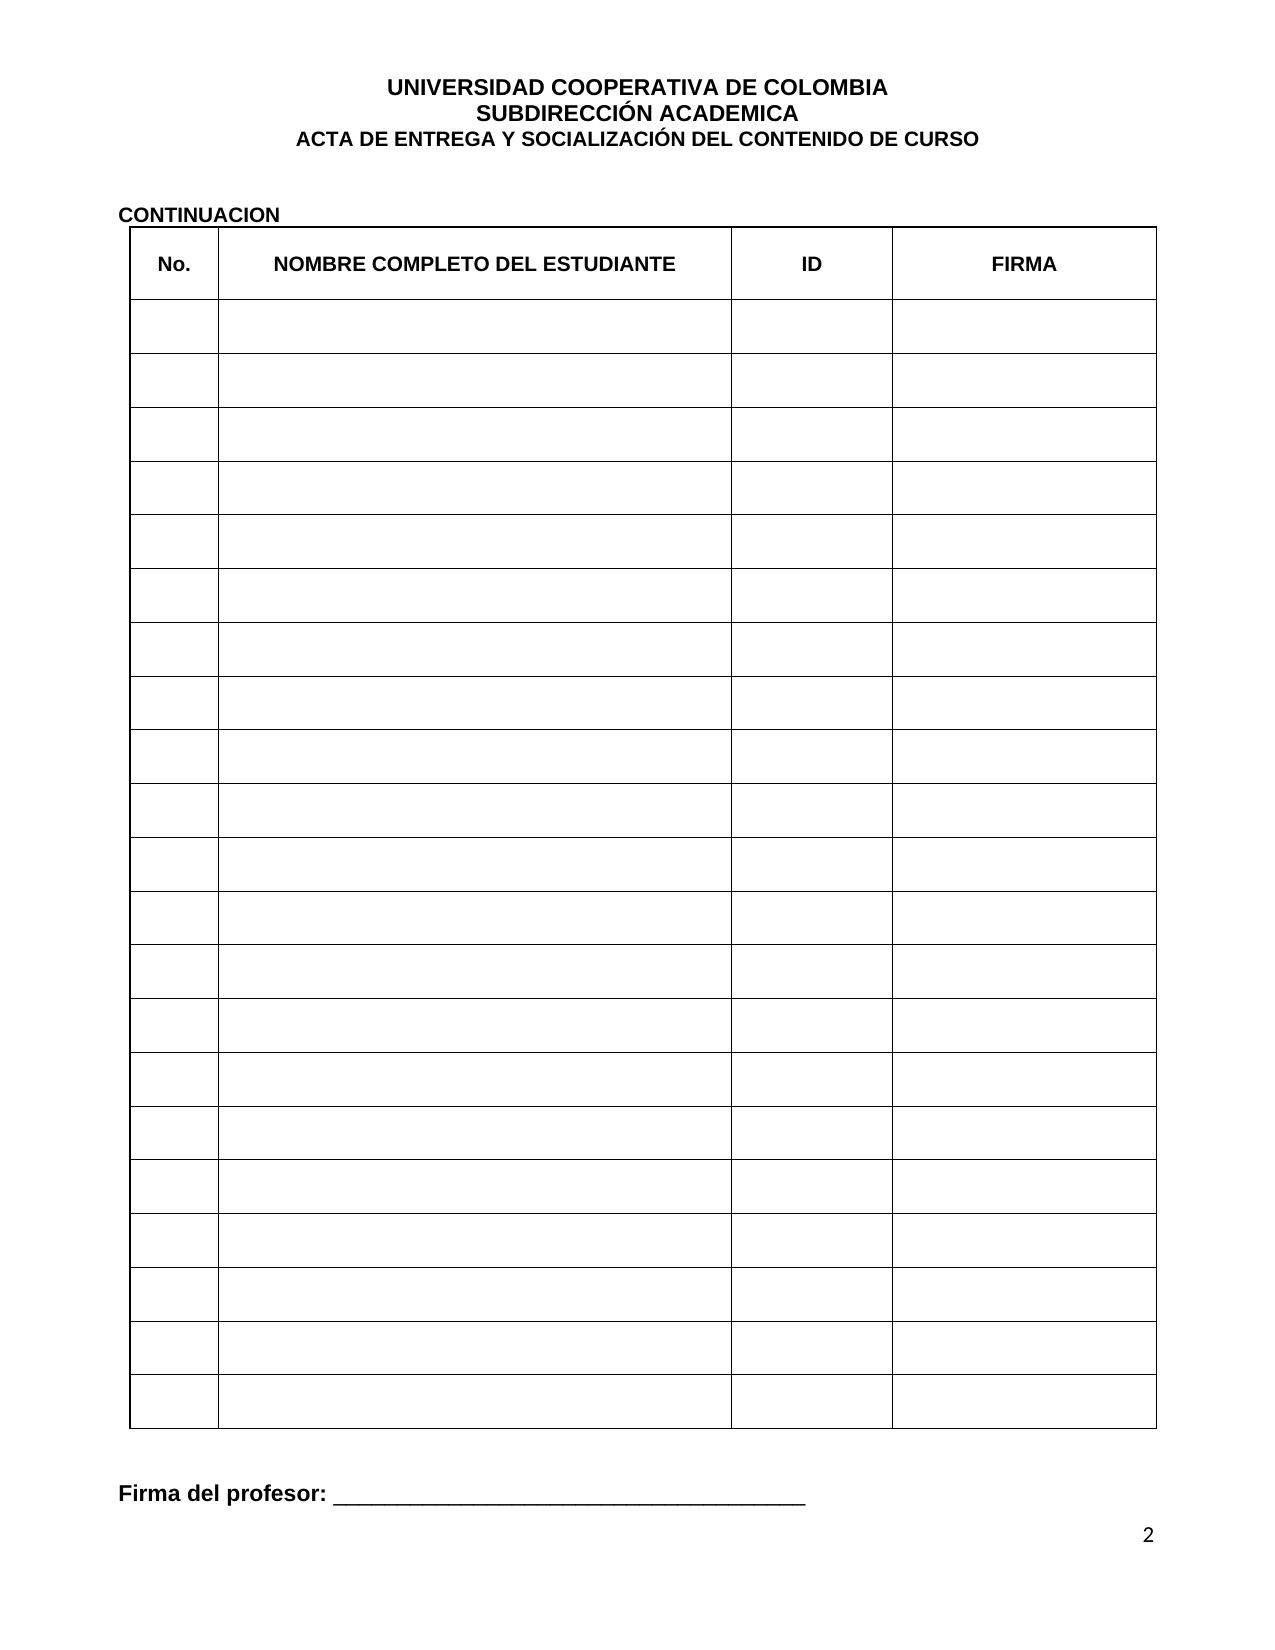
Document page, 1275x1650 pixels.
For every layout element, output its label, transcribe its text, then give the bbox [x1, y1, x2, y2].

table_cell [131, 300, 218, 353]
table_cell [219, 1107, 731, 1159]
table_header ID [732, 228, 892, 299]
table_cell [893, 354, 1156, 407]
table_header No. [131, 228, 218, 299]
table_cell [893, 677, 1156, 729]
table_cell [732, 784, 892, 837]
table_cell [893, 1375, 1156, 1428]
table_cell [732, 1053, 892, 1106]
table_cell [893, 730, 1156, 783]
table_cell [893, 408, 1156, 461]
table_cell [131, 1160, 218, 1213]
table_cell [893, 999, 1156, 1052]
table_cell [219, 999, 731, 1052]
table_cell [131, 354, 218, 407]
table_cell [131, 1375, 218, 1428]
table_cell [219, 730, 731, 783]
table_cell [219, 300, 731, 353]
table_cell [732, 1375, 892, 1428]
table_cell [131, 677, 218, 729]
table_cell [219, 623, 731, 676]
table_cell [219, 1214, 731, 1267]
table_cell [131, 1214, 218, 1267]
table_cell [893, 623, 1156, 676]
table_cell [131, 784, 218, 837]
table_cell [131, 945, 218, 998]
text CONTINUACION [118, 202, 1157, 226]
table_cell [732, 462, 892, 514]
table_cell [219, 354, 731, 407]
table_cell [219, 838, 731, 891]
table_cell [732, 999, 892, 1052]
table_cell [732, 1107, 892, 1159]
table_cell [131, 623, 218, 676]
table_cell [893, 1160, 1156, 1213]
table_cell [893, 1107, 1156, 1159]
table_cell [219, 945, 731, 998]
table_cell [219, 1053, 731, 1106]
text Firma del profesor: _____________________________________ [118, 1480, 1157, 1507]
table_cell [131, 1322, 218, 1374]
table_cell [732, 623, 892, 676]
table_cell [131, 462, 218, 514]
table_cell [732, 569, 892, 622]
table_cell [219, 892, 731, 944]
table_cell [732, 1160, 892, 1213]
table_header NOMBRE COMPLETO DEL ESTUDIANTE [219, 228, 731, 299]
table_cell [219, 1268, 731, 1321]
table_cell [893, 1214, 1156, 1267]
table_cell [131, 1107, 218, 1159]
table_cell [732, 892, 892, 944]
table_cell [219, 515, 731, 568]
table_cell [131, 730, 218, 783]
table_cell [219, 1322, 731, 1374]
table_cell [732, 1214, 892, 1267]
table_cell [893, 838, 1156, 891]
table_header FIRMA [893, 228, 1156, 299]
table_cell [219, 1160, 731, 1213]
table_cell [219, 462, 731, 514]
table_cell [893, 462, 1156, 514]
table_cell [732, 945, 892, 998]
table_cell [732, 300, 892, 353]
table_cell [893, 1053, 1156, 1106]
table_cell [732, 1268, 892, 1321]
table_cell [131, 569, 218, 622]
table_cell [893, 515, 1156, 568]
table_cell [219, 408, 731, 461]
table_cell [893, 945, 1156, 998]
table_cell [893, 1322, 1156, 1374]
table_cell [732, 677, 892, 729]
table_cell [219, 677, 731, 729]
table_cell [893, 784, 1156, 837]
table_cell [131, 408, 218, 461]
table_cell [893, 569, 1156, 622]
table_cell [732, 354, 892, 407]
table_cell [893, 300, 1156, 353]
table_cell [219, 1375, 731, 1428]
table_cell [131, 1053, 218, 1106]
table_cell [131, 515, 218, 568]
table_cell [219, 569, 731, 622]
table_cell [131, 999, 218, 1052]
table_cell [732, 515, 892, 568]
table_cell [131, 1268, 218, 1321]
table_cell [732, 1322, 892, 1374]
table_cell [219, 784, 731, 837]
table_cell [893, 892, 1156, 944]
table_cell [131, 838, 218, 891]
table_cell [732, 838, 892, 891]
table_cell [893, 1268, 1156, 1321]
table_cell [732, 408, 892, 461]
table_cell [131, 892, 218, 944]
table_cell [732, 730, 892, 783]
